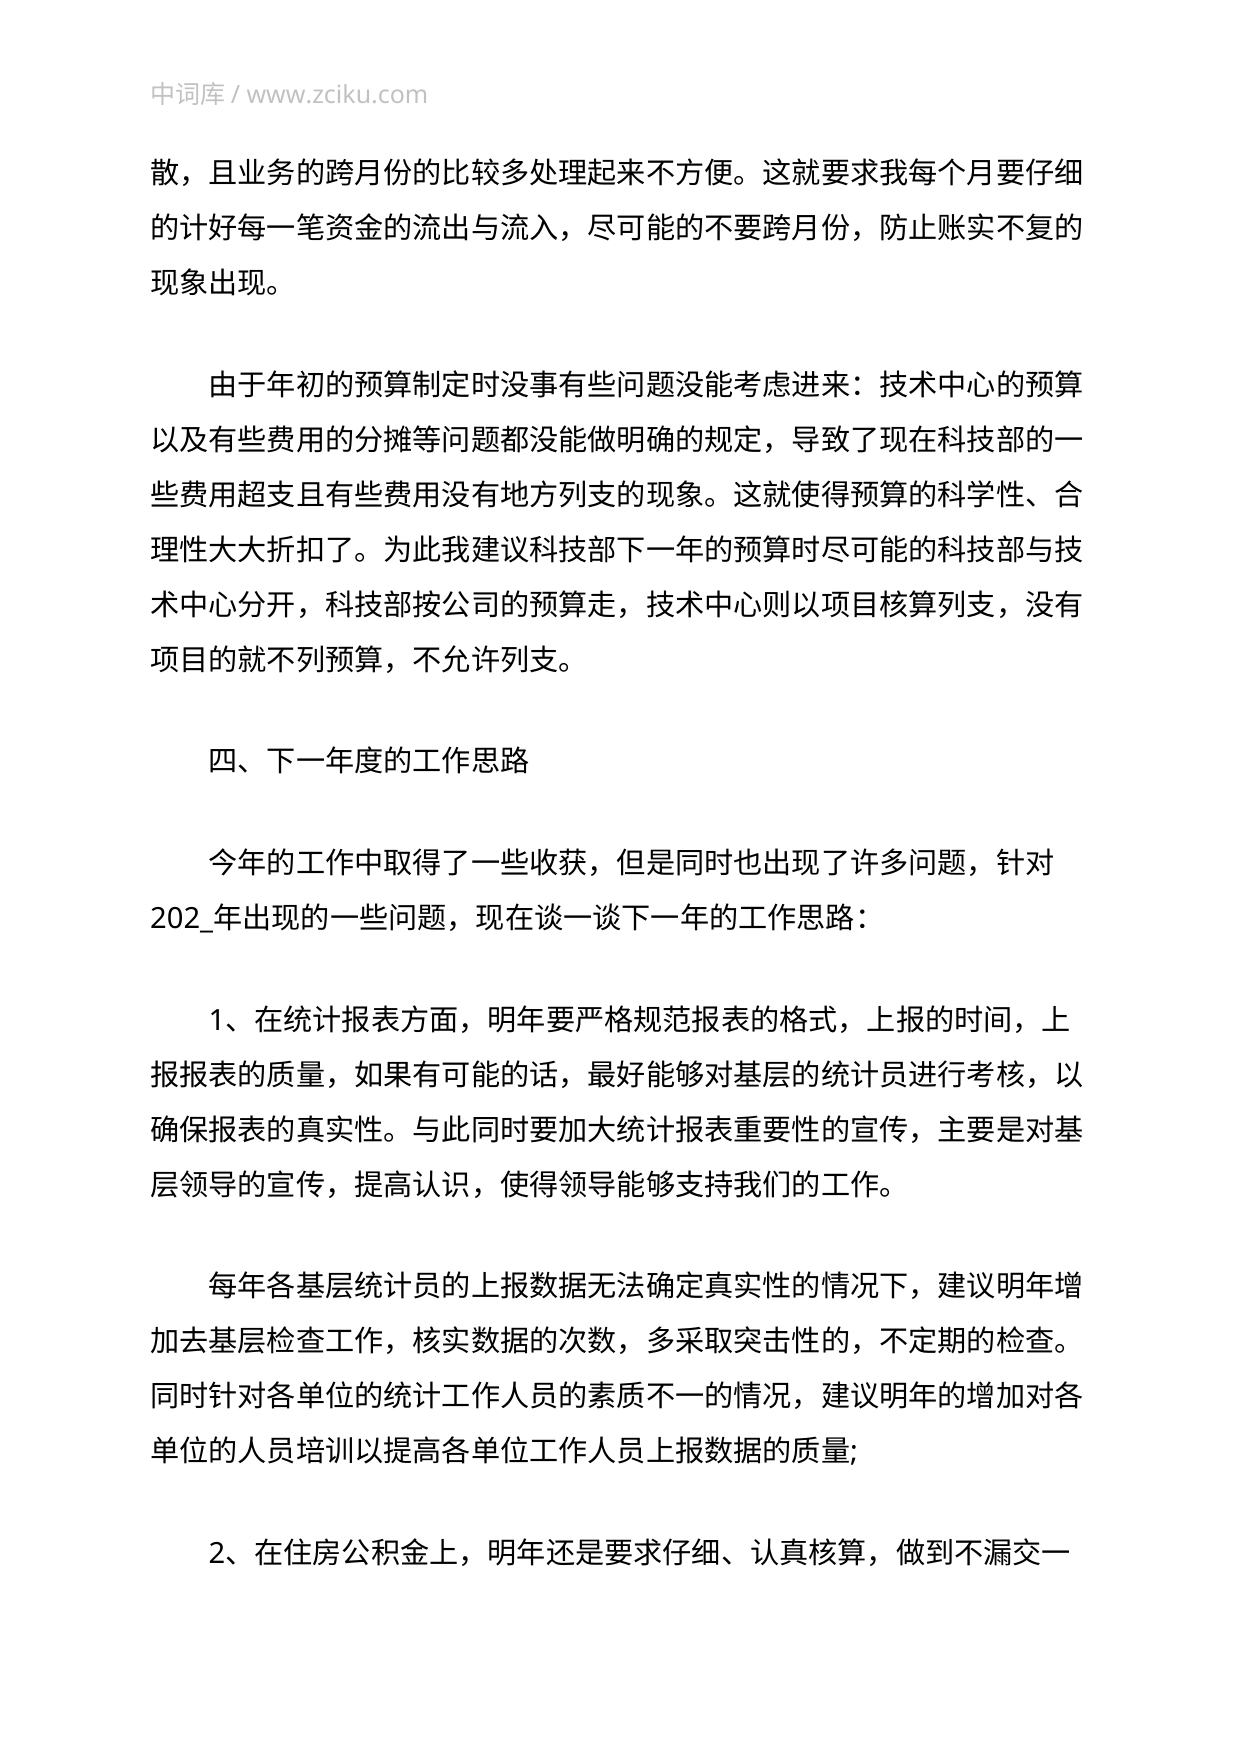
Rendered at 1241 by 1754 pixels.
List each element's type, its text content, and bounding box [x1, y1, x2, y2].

text 每年各基层统计员的上报数据无法确定真实性的情况下，建议明年增加去基层检查工作，核实数据的次数，多采取突击性的，不定期的检查。同时针对各单位的统计工作人员的素质不一的情况，建议明年的增加对各单位的人员培训以提高各单位工作人员上报数据的质量; [150, 1263, 1090, 1470]
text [150, 1530, 1090, 1572]
text 1、在统计报表方面，明年要严格规范报表的格式，上报的时间，上报报表的质量，如果有可能的话，最好能够对基层的统计员进行考核，以确保报表的真实性。与此同时要加大统计报表重要性的宣传，主要是对基层领导的宣传，提高认识，使得领导能够支持我们的工作。 [150, 996, 1090, 1203]
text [150, 150, 1090, 302]
text 今年的工作中取得了一些收获，但是同时也出现了许多问题，针对202_年出现的一些问题，现在谈一谈下一年的工作思路： [150, 839, 1090, 937]
text 四、下一年度的工作思路 [150, 738, 1090, 780]
text 由于年初的预算制定时没事有些问题没能考虑进来：技术中心的预算以及有些费用的分摊等问题都没能做明确的规定，导致了现在科技部的一些费用超支且有些费用没有地方列支的现象。这就使得预算的科学性、合理性大大折扣了。为此我建议科技部下一年的预算时尽可能的科技部与技术中心分开，科技部按公司的预算走，技术中心则以项目核算列支，没有项目的就不列预算，不允许列支。 [150, 362, 1090, 678]
